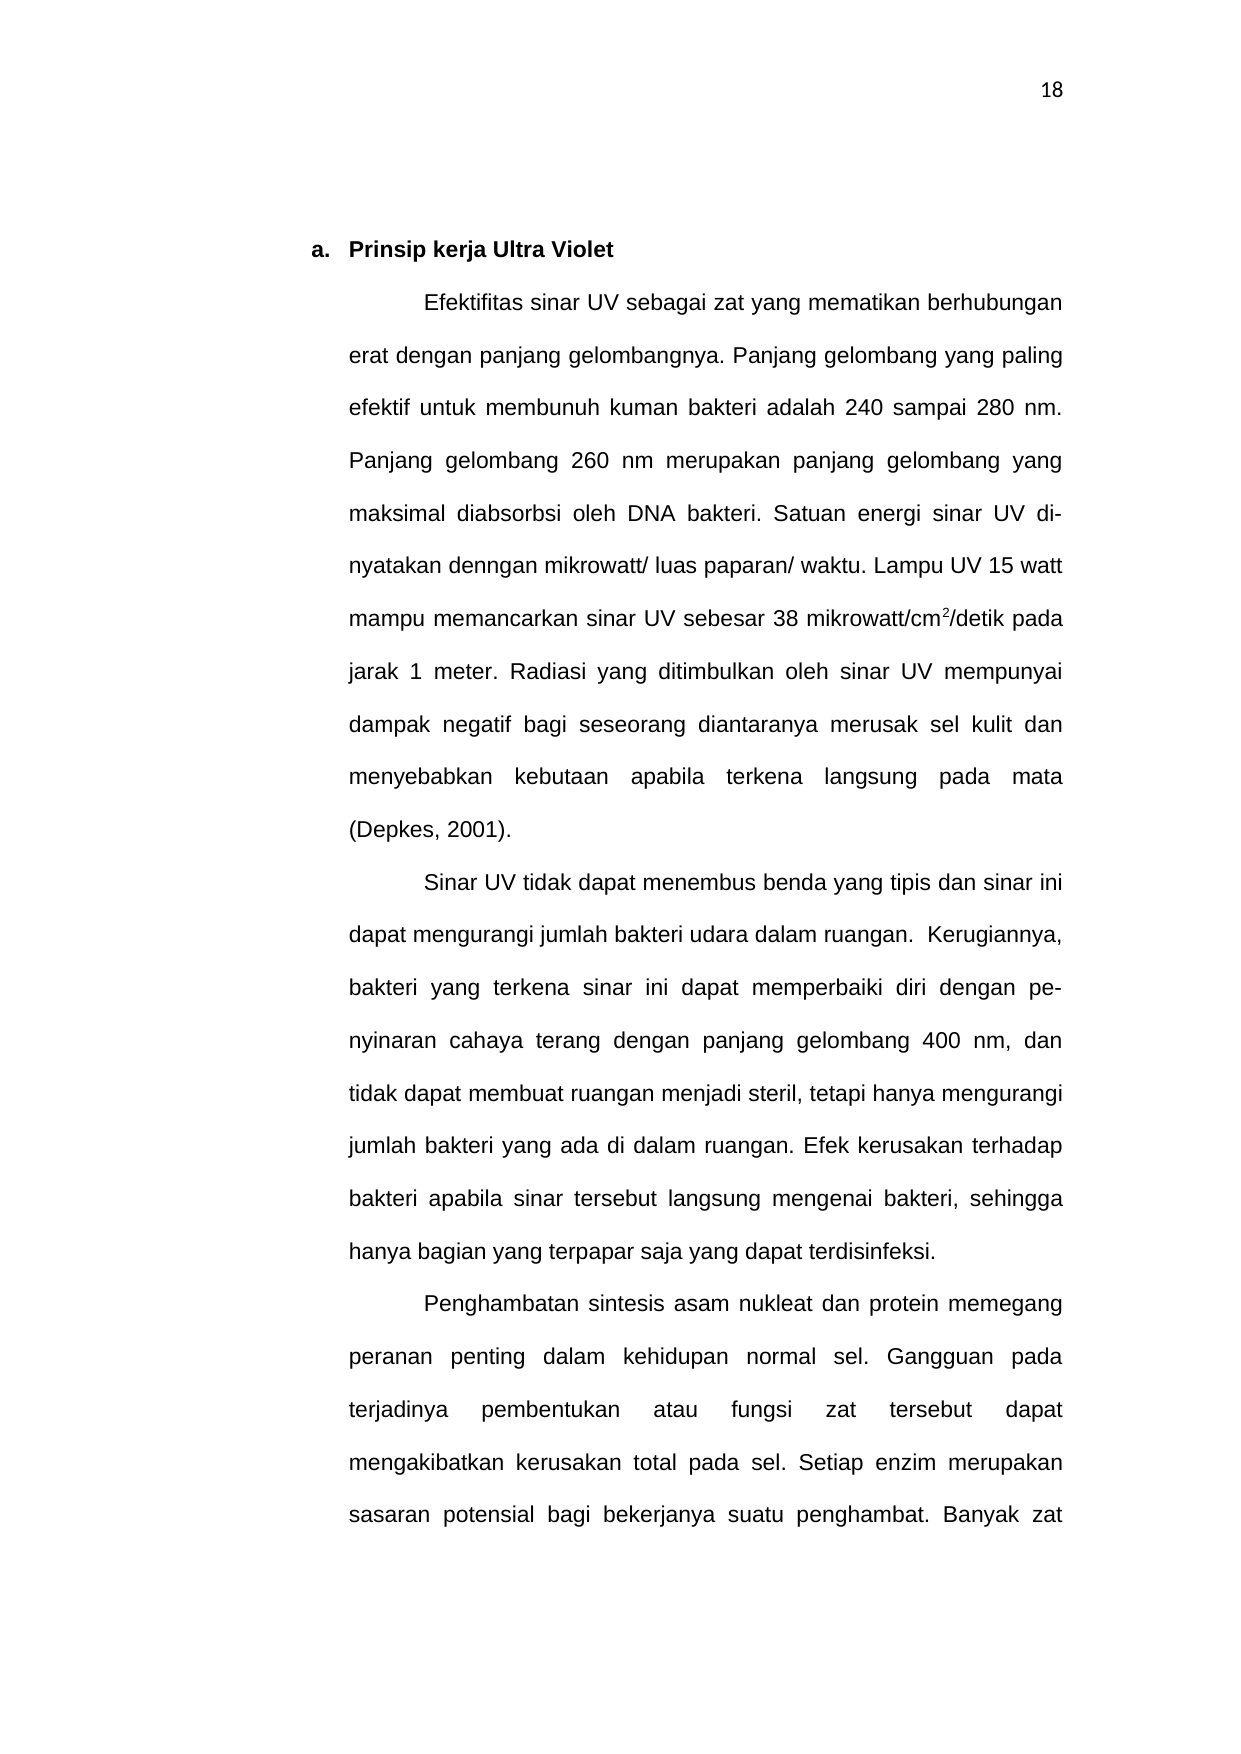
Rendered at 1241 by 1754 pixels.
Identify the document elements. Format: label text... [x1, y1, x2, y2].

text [349, 1290, 1063, 1528]
text Efektifitas sinar UV sebagai zat yang mematikan berhubungan erat dengan panjang gelombangnya. Panjang gelombang yang paling efektif untuk membunuh kuman bakteri adalah 240 sampai 280 nm. Panjang gelombang 260 nm merupakan panjang gelombang yang maksimal diabsorbsi oleh DNA bakteri. Satuan energi sinar UV di-nyatakan denngan mikrowatt/ luas paparan/ waktu. Lampu UV 15 watt mampu memancarkan sinar UV sebesar 38 mikrowatt/cm2/detik pada jarak 1 meter. Radiasi yang ditimbulkan oleh sinar UV mempunyai dampak negatif bagi seseorang diantaranya merusak sel kulit dan menyebabkan kebutaan apabila terkena langsung pada mata (Depkes, 2001). [349, 289, 1063, 842]
list Prinsip kerja Ultra Violet [311, 236, 1063, 263]
text Sinar UV tidak dapat menembus benda yang tipis dan sinar ini dapat mengurangi jumlah bakteri udara dalam ruangan. Kerugiannya, bakteri yang terkena sinar ini dapat memperbaiki diri dengan pe-nyinaran cahaya terang dengan panjang gelombang 400 nm, dan tidak dapat membuat ruangan menjadi steril, tetapi hanya mengurangi jumlah bakteri yang ada di dalam ruangan. Efek kerusakan terhadap bakteri apabila sinar tersebut langsung mengenai bakteri, sehingga hanya bagian yang terpapar saja yang dapat terdisinfeksi. [349, 869, 1063, 1264]
